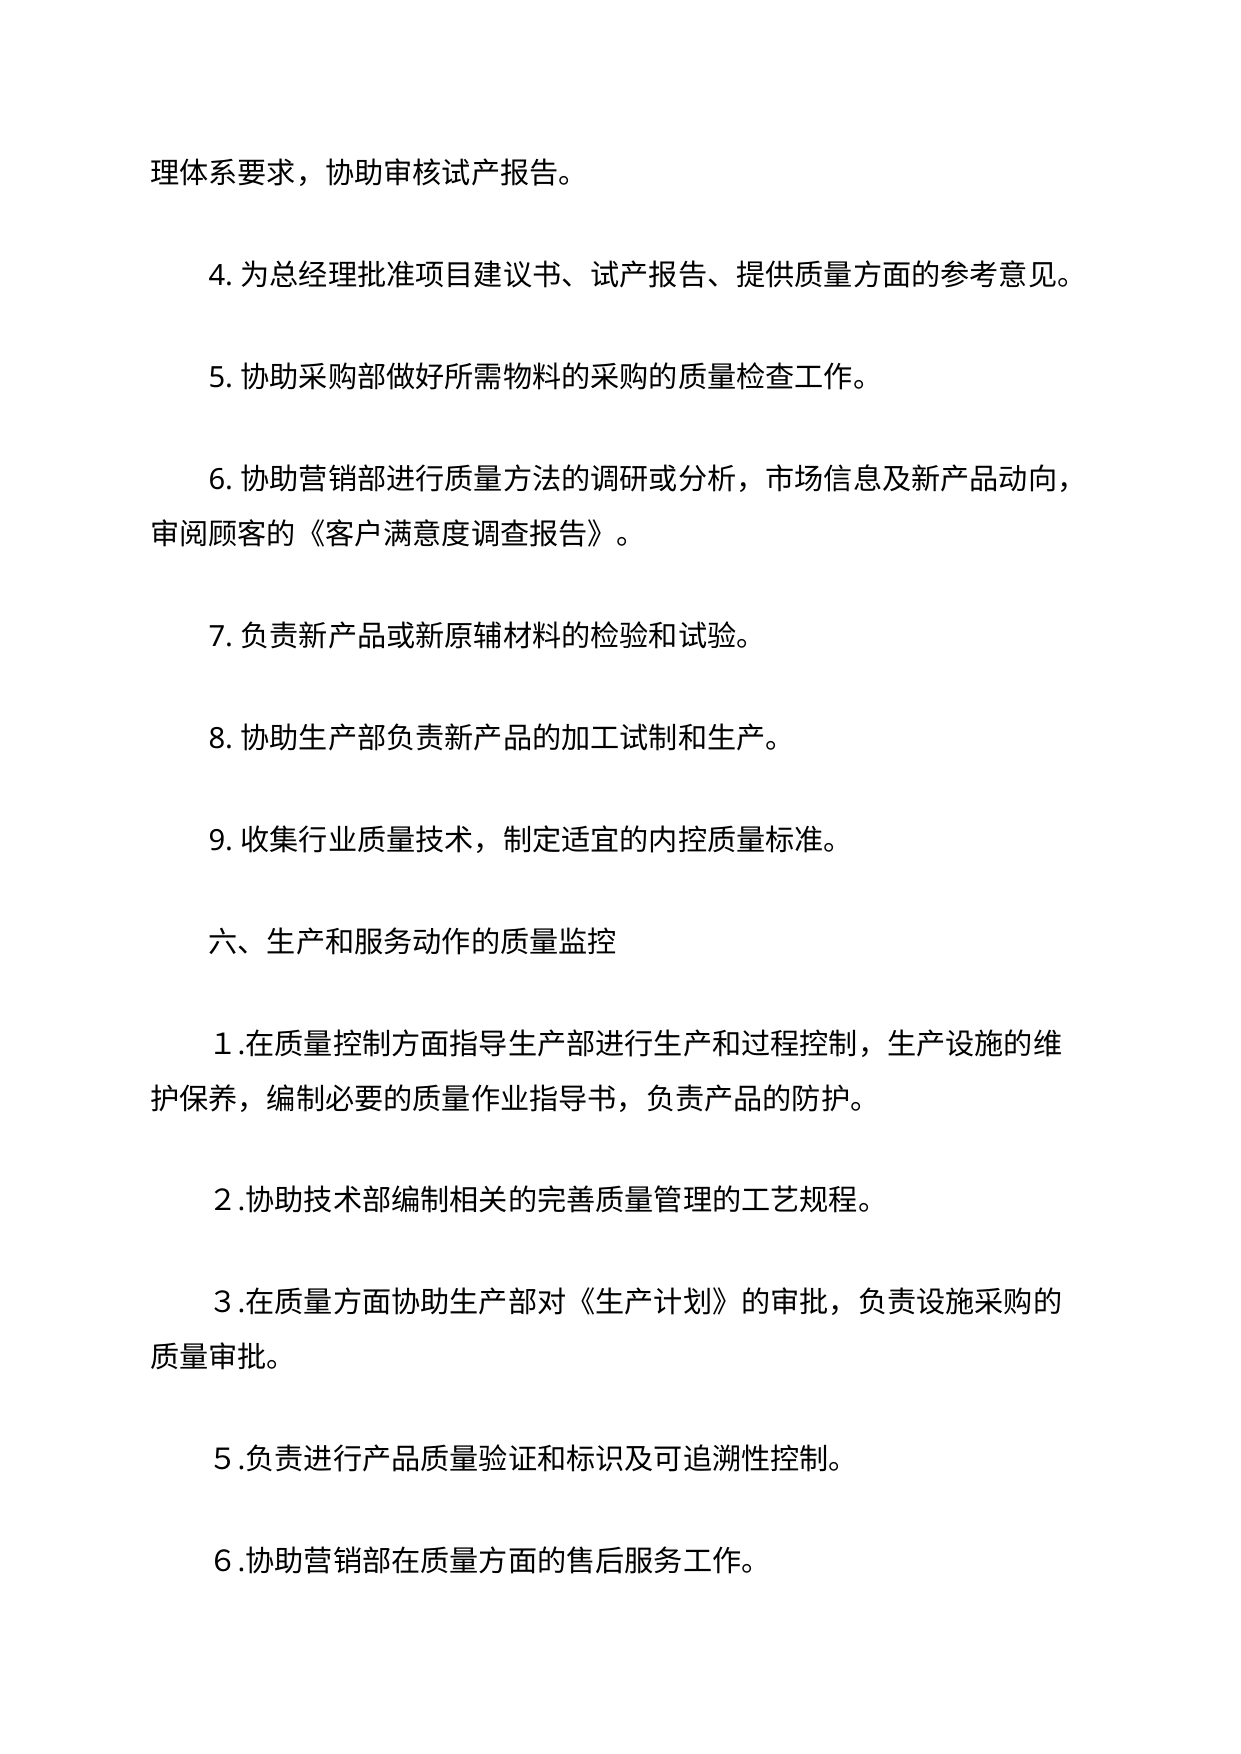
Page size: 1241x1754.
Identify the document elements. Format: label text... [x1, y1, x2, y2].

text ６.协助营销部在质量方面的售后服务工作。 [150, 1538, 1090, 1580]
text ３.在质量方面协助生产部对《生产计划》的审批，负责设施采购的质量审批。 [150, 1279, 1090, 1376]
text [150, 150, 1090, 192]
text 8. 协助生产部负责新产品的加工试制和生产。 [150, 714, 1090, 757]
text ２.协助技术部编制相关的完善质量管理的工艺规程。 [150, 1177, 1090, 1219]
text 6. 协助营销部进行质量方法的调研或分析，市场信息及新产品动向，审阅顾客的《客户满意度调查报告》。 [150, 456, 1090, 553]
text 9. 收集行业质量技术，制定适宜的内控质量标准。 [150, 816, 1090, 859]
text 六、生产和服务动作的质量监控 [150, 918, 1090, 961]
text 5. 协助采购部做好所需物料的采购的质量检查工作。 [150, 354, 1090, 396]
text １.在质量控制方面指导生产部进行生产和过程控制，生产设施的维护保养，编制必要的质量作业指导书，负责产品的防护。 [150, 1020, 1090, 1117]
text 4. 为总经理批准项目建议书、试产报告、提供质量方面的参考意见。 [150, 252, 1090, 294]
text ５.负责进行产品质量验证和标识及可追溯性控制。 [150, 1436, 1090, 1478]
text 7. 负责新产品或新原辅材料的检验和试验。 [150, 612, 1090, 655]
